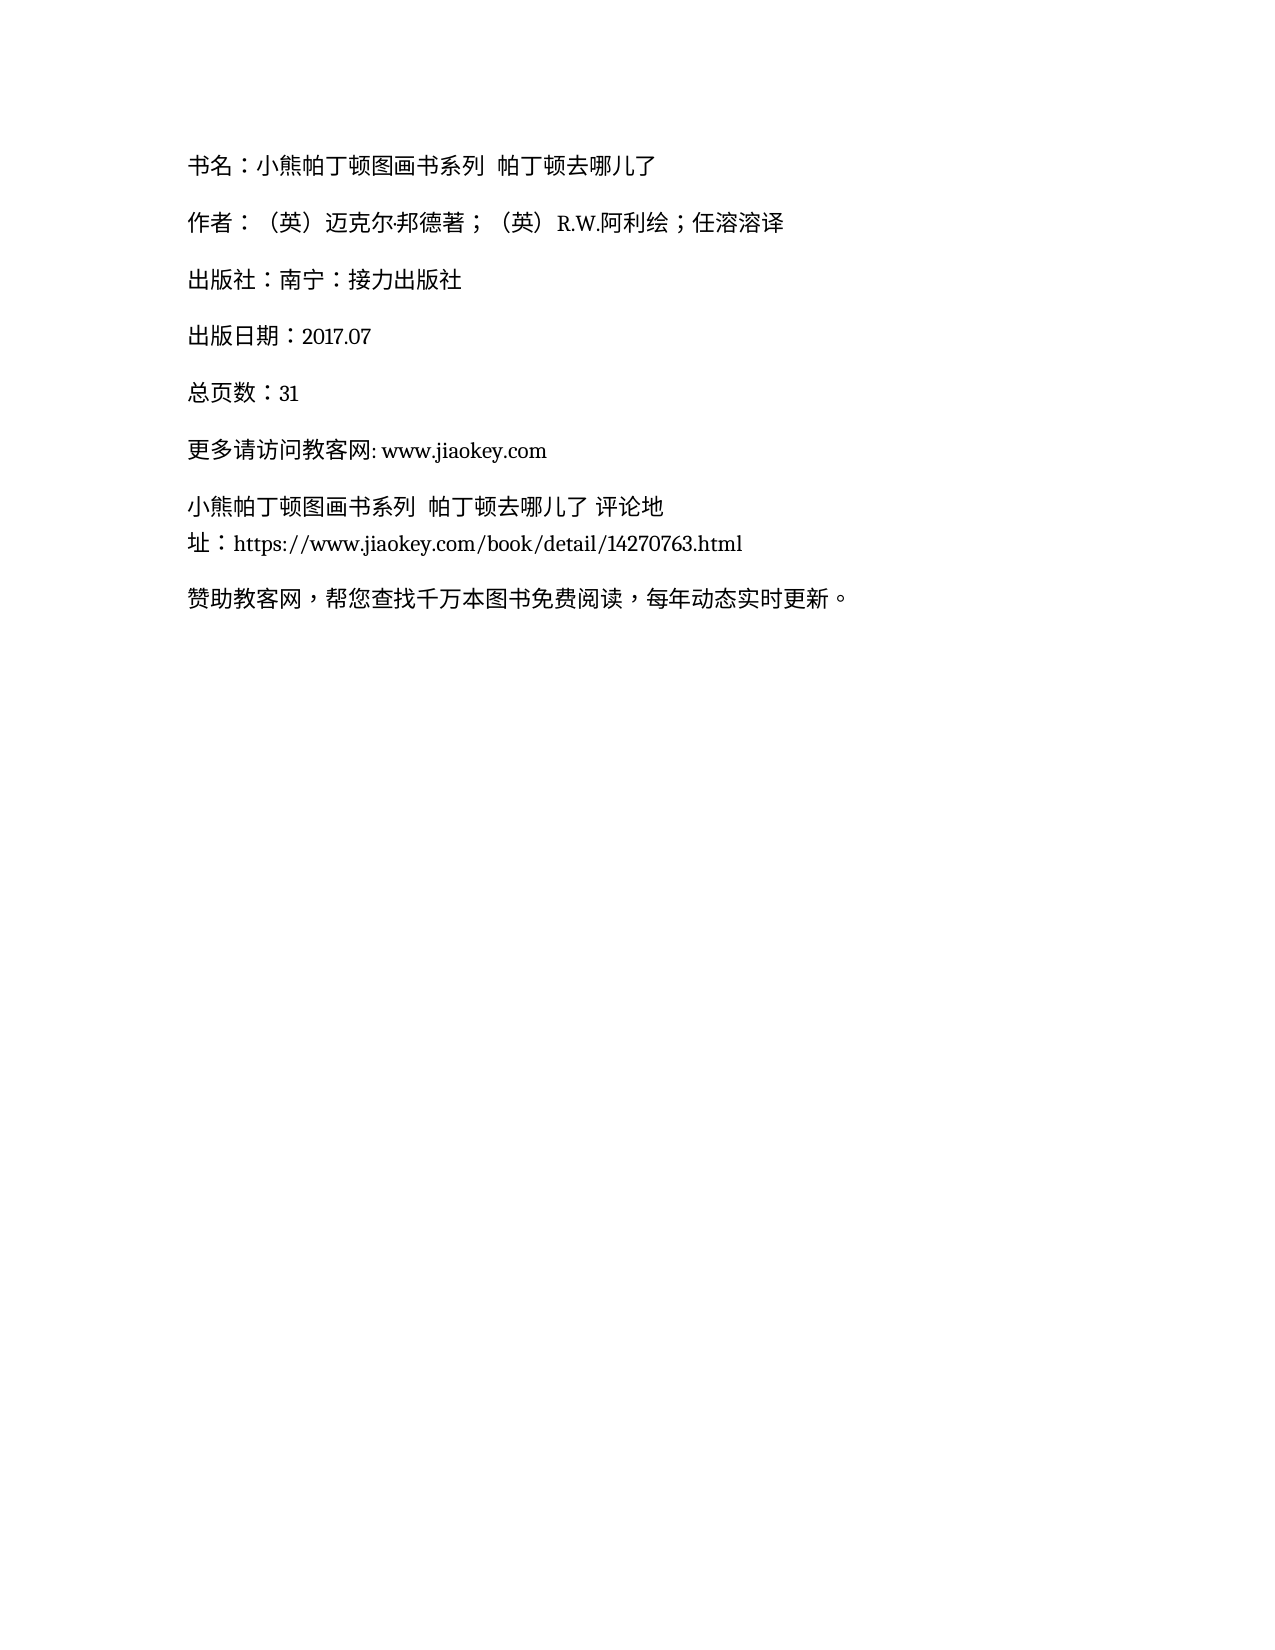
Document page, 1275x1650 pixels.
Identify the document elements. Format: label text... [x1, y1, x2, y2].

text 赞助教客网，帮您查找千万本图书免费阅读，每年动态实时更新。 [187, 583, 1087, 614]
text 书名：小熊帕丁顿图画书系列 帕丁顿去哪儿了 [187, 150, 1087, 181]
text 出版日期：2017.07 [187, 320, 1087, 352]
text 出版社：南宁：接力出版社 [187, 263, 1087, 295]
text 总页数：31 [187, 377, 1087, 408]
text 更多请访问教客网: www.jiaokey.com [187, 434, 1087, 465]
text 小熊帕丁顿图画书系列 帕丁顿去哪儿了 评论地址：https://www.jiaokey.com/book/detail/14270763.html [187, 491, 1087, 558]
text 作者：（英）迈克尔·邦德著；（英）R.W.阿利绘；任溶溶译 [187, 207, 1087, 238]
